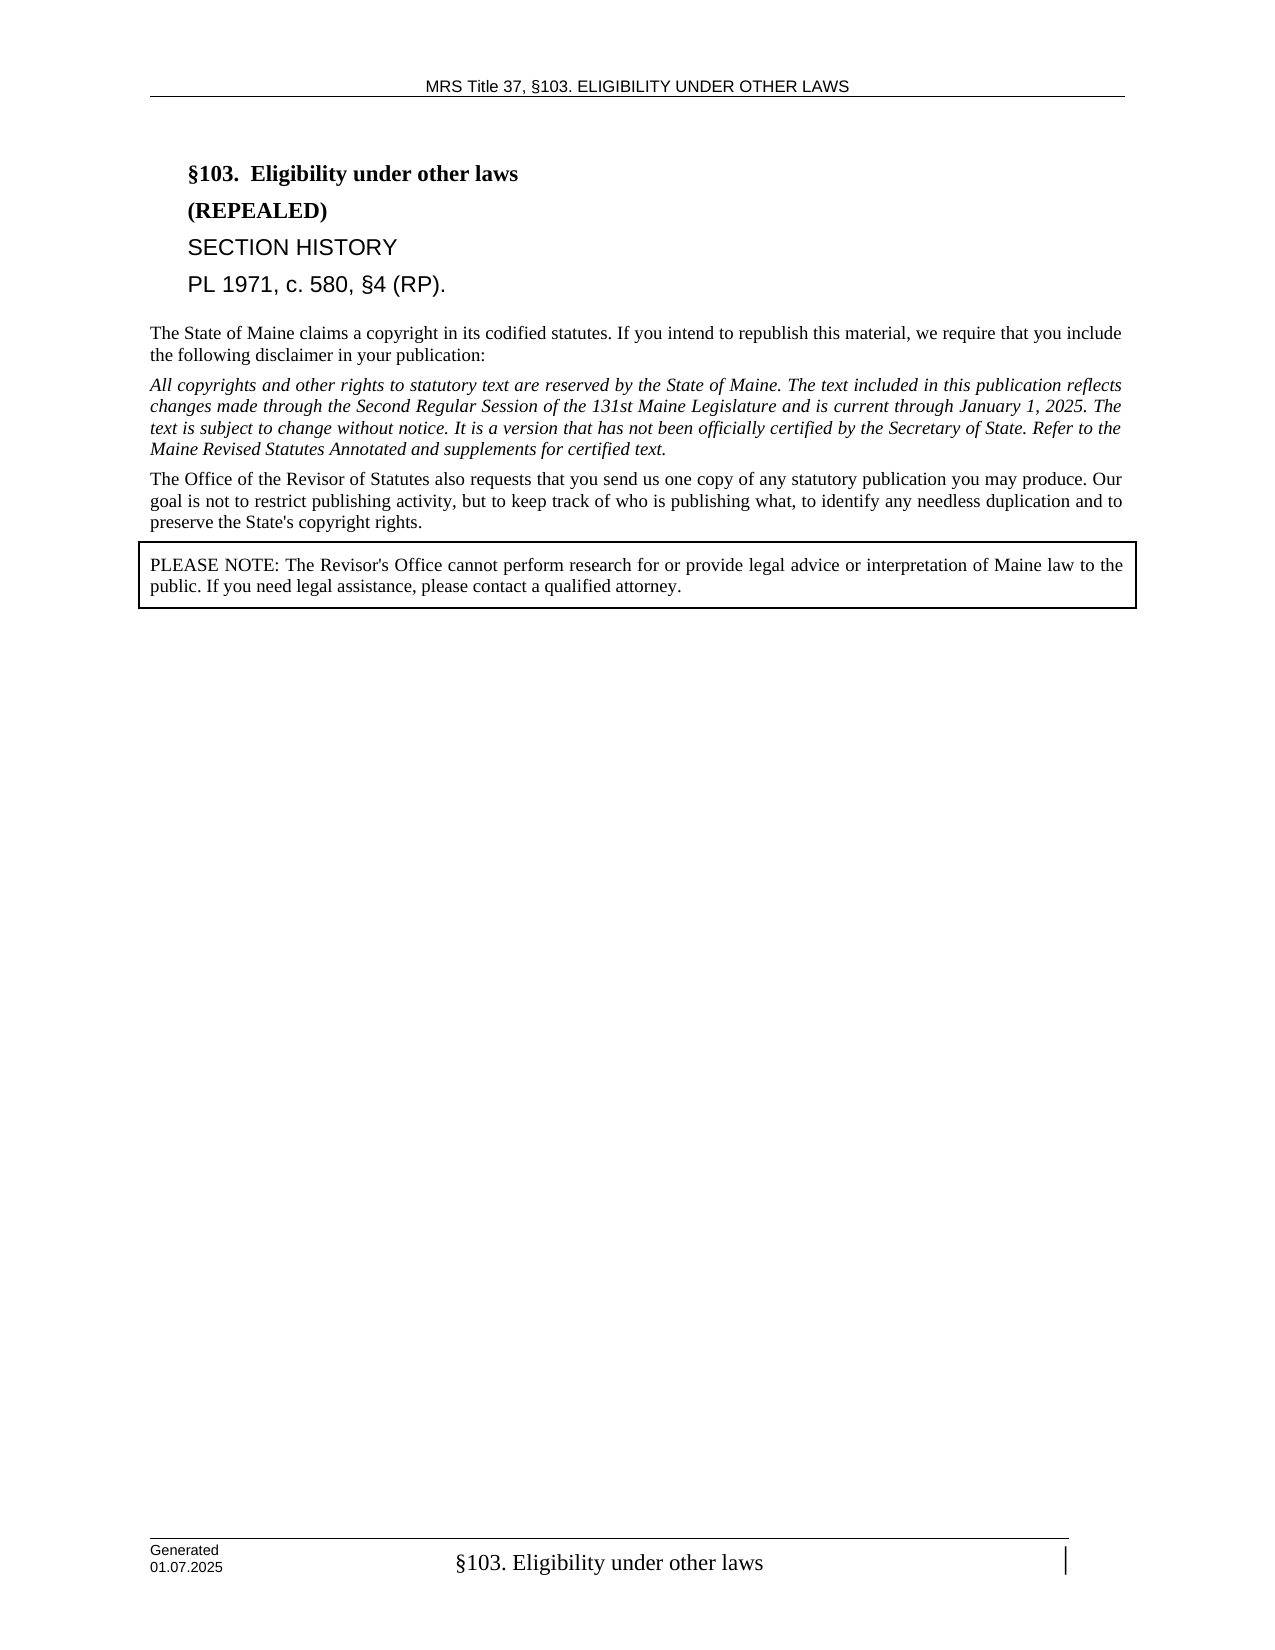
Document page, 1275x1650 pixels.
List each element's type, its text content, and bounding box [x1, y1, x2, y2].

text The Office of the Revisor of Statutes also requests that you send us one copy of any statutory publication you may produce. Our goal is not to restrict publishing activity, but to keep track of who is publishing what, to identify any needless duplication and to preserve the State's copyright rights. [150, 468, 1125, 533]
text PL 1971, c. 580, §4 (RP). [187, 271, 1125, 297]
text PLEASE NOTE: The Revisor's Office cannot perform research for or provide legal advice or interpretation of Maine law to the public. If you need legal assistance, please contact a qualified attorney. [140, 543, 1135, 607]
text All copyrights and other rights to statutory text are reserved by the State of Maine. The text included in this publication reflects changes made through the Second Regular Session of the 131st Maine Legislature and is current through January 1, 2025 . The text is subject to change without notice. It is a version that has not been officially certified by the Secretary of State. Refer to the Maine Revised Statutes Annotated and supplements for certified text. [150, 373, 1125, 460]
text The State of Maine claims a copyright in its codified statutes. If you intend to republish this material, we require that you include the following disclaimer in your publication: [150, 322, 1125, 365]
text SECTION HISTORY [187, 234, 1125, 260]
text (REPEALED) [187, 197, 1125, 223]
text §103. Eligibility under other laws [187, 160, 1125, 187]
